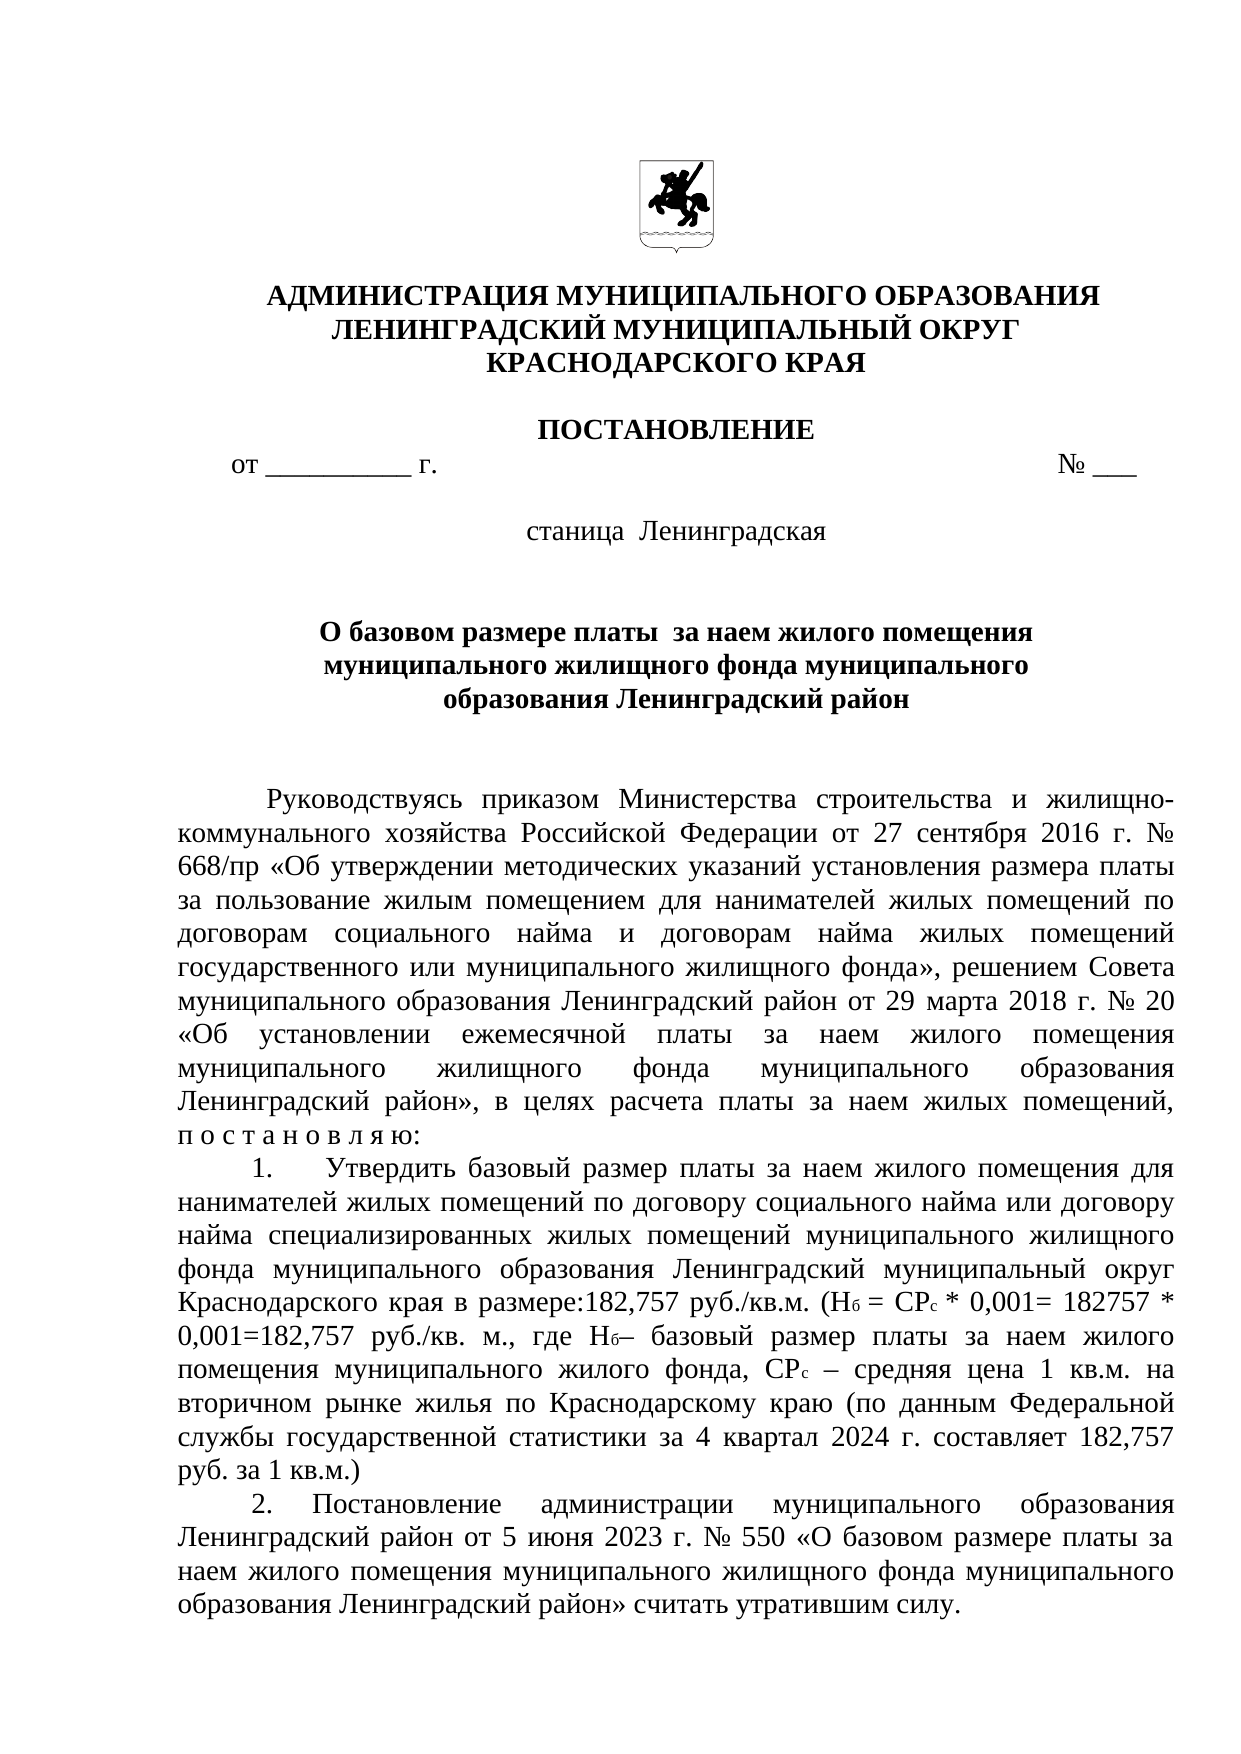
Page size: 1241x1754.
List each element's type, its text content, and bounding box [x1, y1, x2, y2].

text от __________ г. № ___ [177, 446, 1175, 479]
text КРАСНОДАРСКОГО КРАЯ [177, 345, 1175, 379]
text станица Ленинградская [177, 513, 1175, 547]
text 2. Постановление администрации муниципального образования Ленинградский район от 5 июня 2023 г. № 550 «О базовом размере платы за наем жилого помещения муниципального жилищного фонда муниципального образования Ленинградский район» считать утратившим силу. [177, 1486, 1175, 1620]
text Руководствуясь приказом Министерства строительства и жилищно-коммунального хозяйства Российской Федерации от 27 сентября 2016 г. № 668/пр «Об утверждении методических указаний установления размера платы за пользование жилым помещением для нанимателей жилых помещений по договорам социального найма и договорам найма жилых помещений государственного или муниципального жилищного фонда», решением Совета муниципального образования Ленинградский район от 29 марта 2018 г. № 20 «Об установлении ежемесячной платы за наем жилого помещения муниципального жилищного фонда муниципального образования Ленинградский район», в целях расчета платы за наем жилых помещений, п о с т а н о в л я ю: [177, 781, 1175, 1150]
text ПОСТАНОВЛЕНИЕ [177, 412, 1175, 446]
text О базовом размере платы за наем жилого помещения [177, 614, 1175, 647]
picture [638, 159, 715, 255]
text образования Ленинградский район [177, 681, 1175, 714]
list Утвердить базовый размер платы за наем жилого помещения для нанимателей жилых помещений по договору социального найма или договору найма специализированных жилых помещений муниципального жилищного фонда муниципального образования Ленинградский муниципальный округ Краснодарского края в размере:182,757 руб./кв.м. (Нб = СРс * 0,001= 182757 * 0,001=182,757 руб./кв. м., где Нб– базовый размер платы за наем жилого помещения муниципального жилого фонда, СРс – средняя цена 1 кв.м. на вторичном рынке жилья по Краснодарскому краю (по данным Федеральной службы государственной статистики за 4 квартал 2024 г. составляет 182,757 руб. за 1 кв.м.) [177, 1150, 1175, 1486]
text муниципального жилищного фонда муниципального [177, 647, 1175, 681]
text АДМИНИСТРАЦИЯ МУНИЦИПАЛЬНОГО ОБРАЗОВАНИЯ ЛЕНИНГРАДСКИЙ МУНИЦИПАЛЬНЫЙ ОКРУГ [177, 278, 1175, 345]
